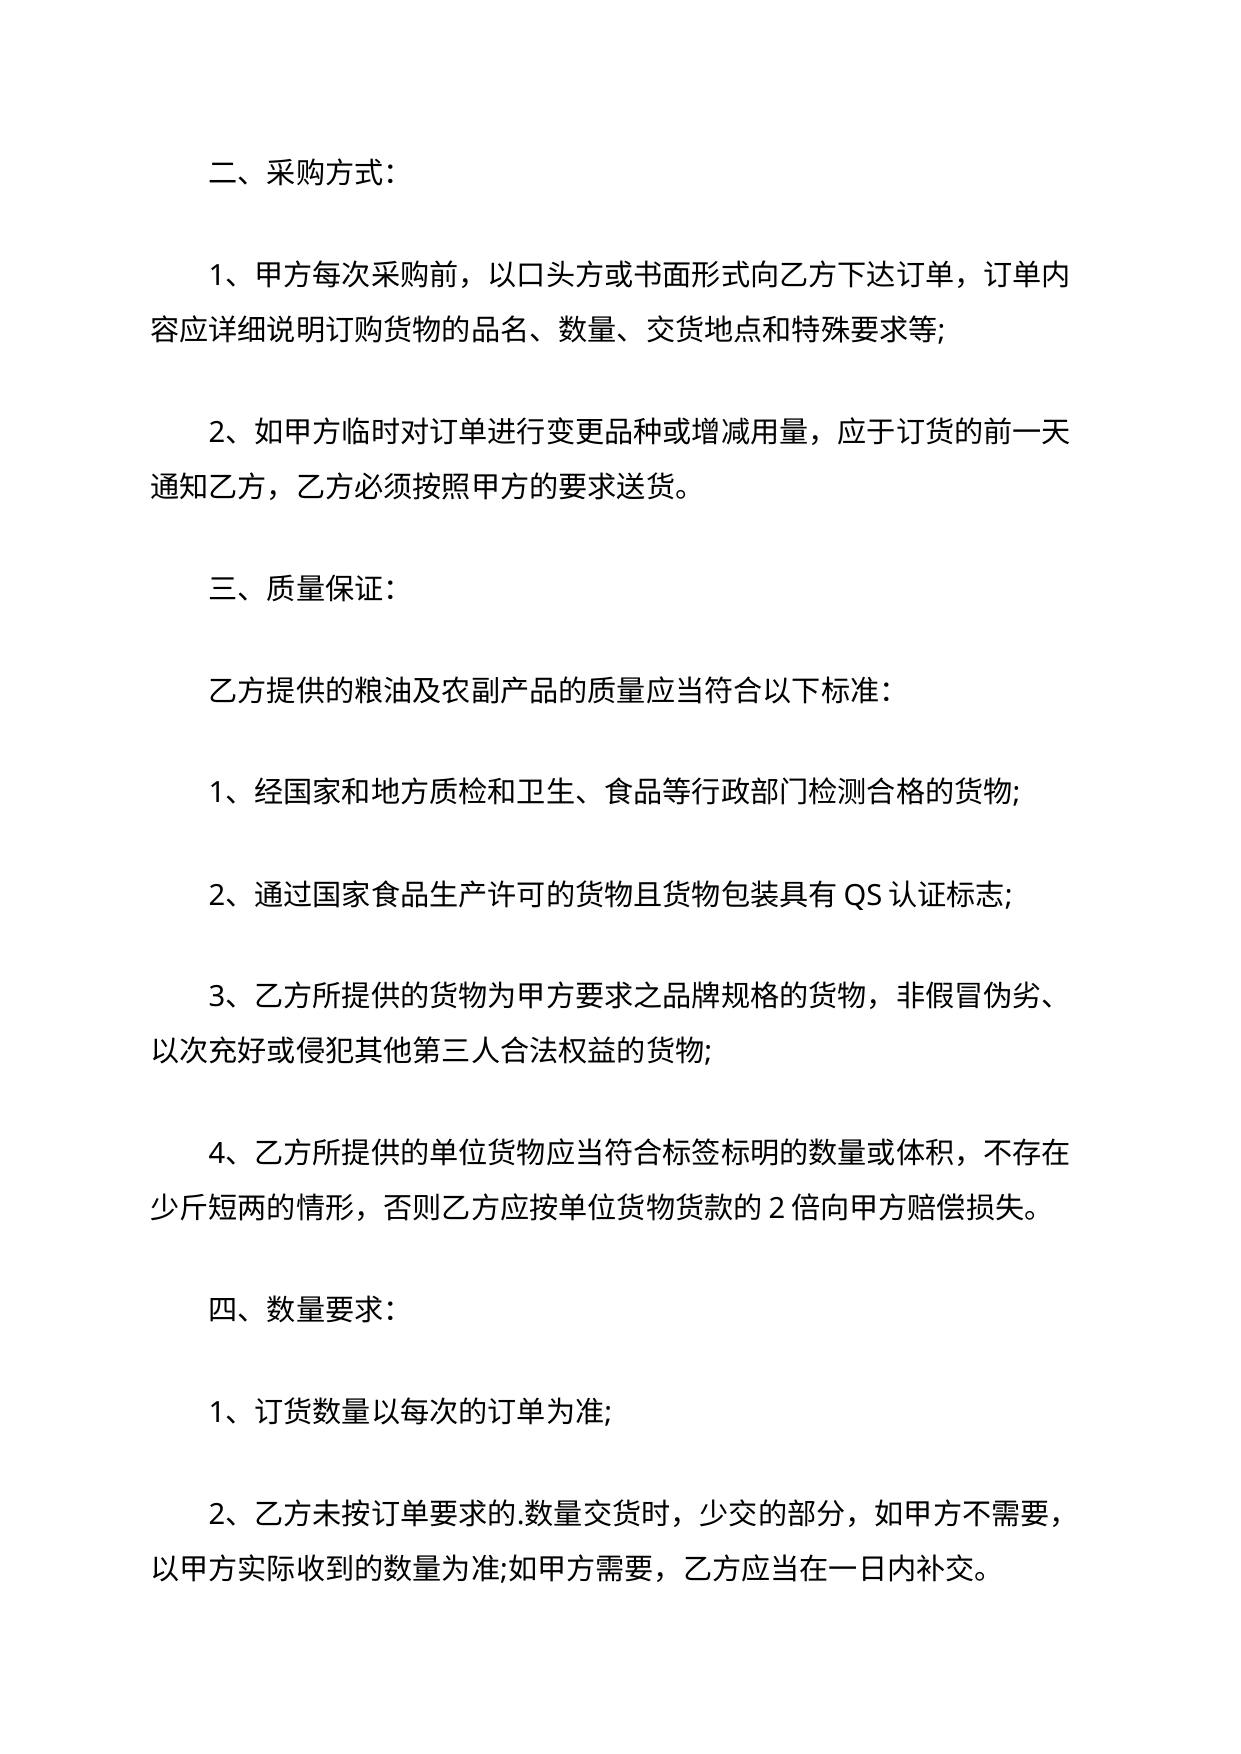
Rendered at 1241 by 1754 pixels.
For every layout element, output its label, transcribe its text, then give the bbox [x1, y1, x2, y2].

text 4、乙方所提供的单位货物应当符合标签标明的数量或体积，不存在少斤短两的情形，否则乙方应按单位货物货款的2倍向甲方赔偿损失。 [150, 1130, 1090, 1227]
text 2、乙方未按订单要求的.数量交货时，少交的部分，如甲方不需要，以甲方实际收到的数量为准;如甲方需要，乙方应当在一日内补交。 [150, 1491, 1090, 1588]
text 2、如甲方临时对订单进行变更品种或增减用量，应于订货的前一天通知乙方，乙方必须按照甲方的要求送货。 [150, 409, 1090, 506]
text 三、质量保证： [150, 566, 1090, 608]
text 1、订货数量以每次的订单为准; [150, 1389, 1090, 1431]
text 2、通过国家食品生产许可的货物且货物包装具有QS认证标志; [150, 871, 1090, 913]
text 乙方提供的粮油及农副产品的质量应当符合以下标准： [150, 667, 1090, 709]
text 3、乙方所提供的货物为甲方要求之品牌规格的货物，非假冒伪劣、以次充好或侵犯其他第三人合法权益的货物; [150, 973, 1090, 1070]
text 1、甲方每次采购前，以口头方或书面形式向乙方下达订单，订单内容应详细说明订购货物的品名、数量、交货地点和特殊要求等; [150, 252, 1090, 349]
text 二、采购方式： [150, 150, 1090, 192]
text 四、数量要求： [150, 1287, 1090, 1329]
text 1、经国家和地方质检和卫生、食品等行政部门检测合格的货物; [150, 769, 1090, 811]
